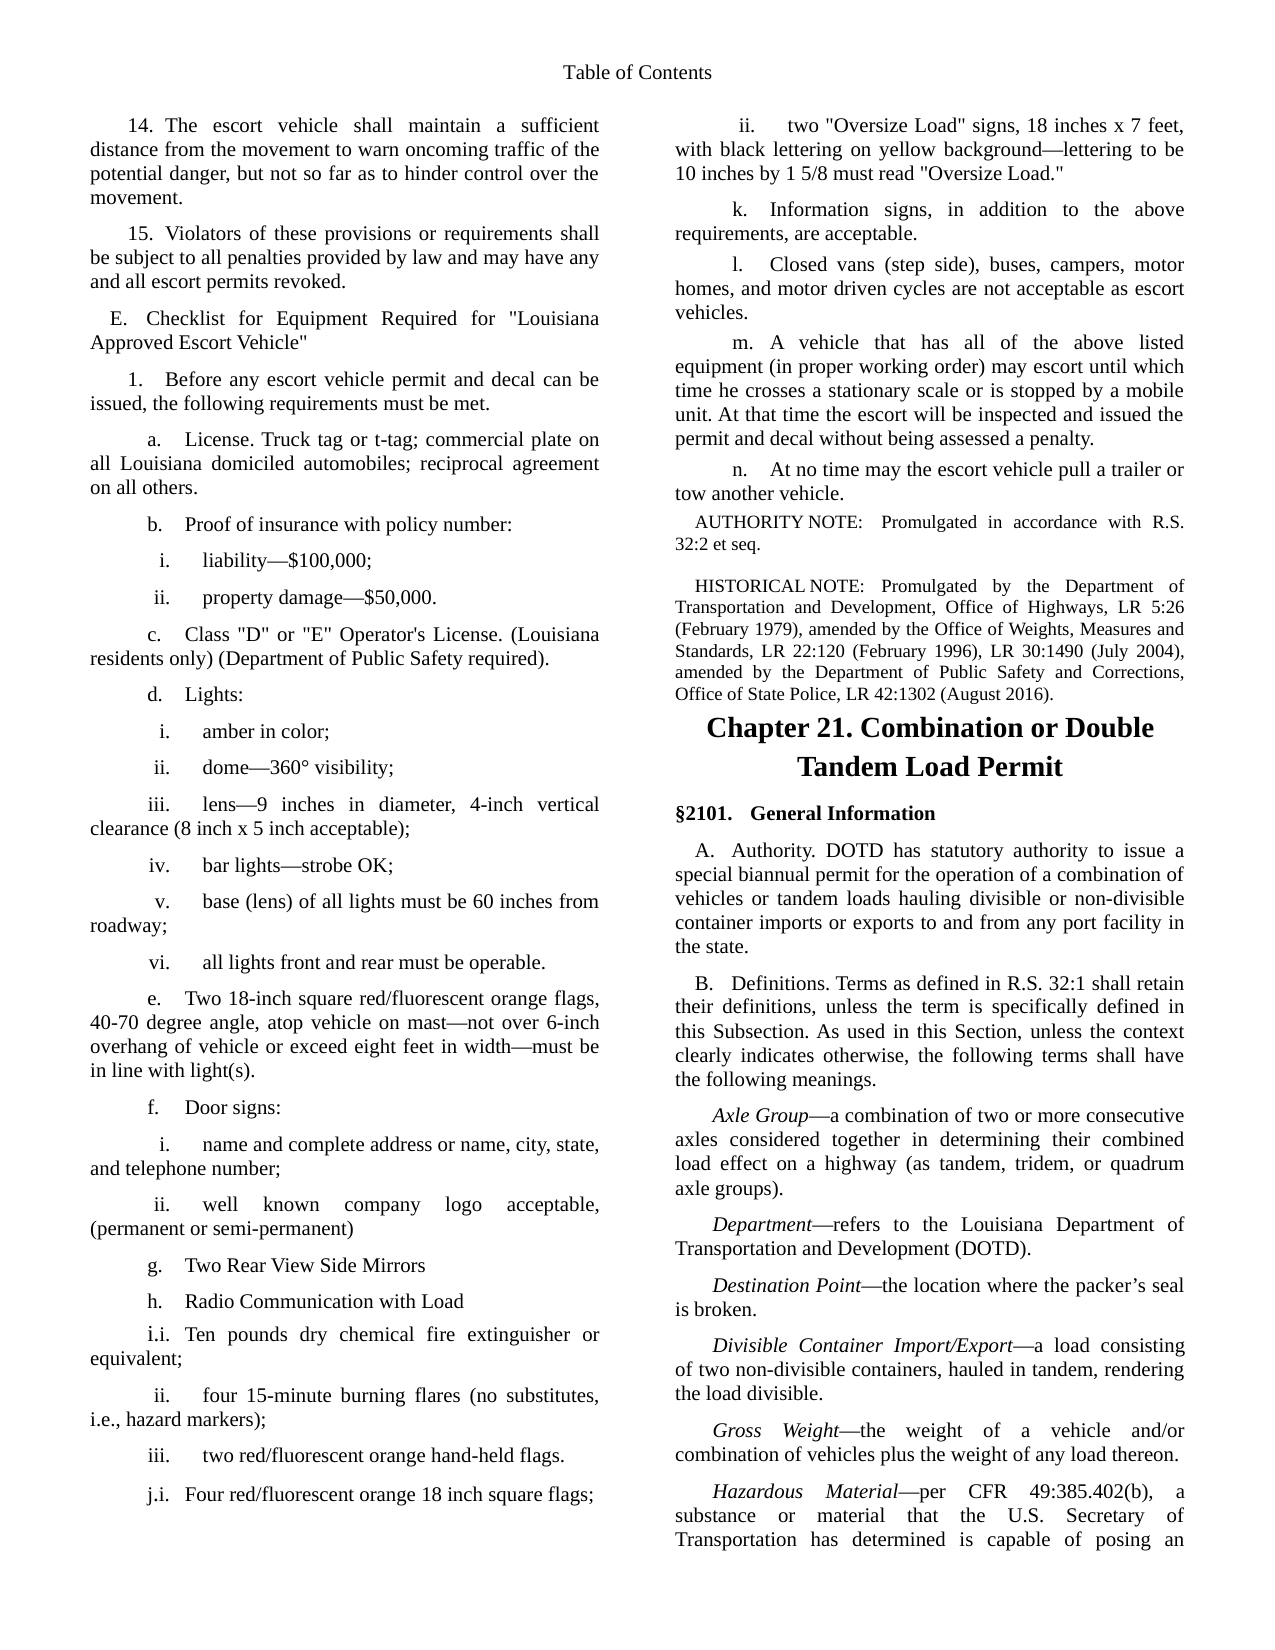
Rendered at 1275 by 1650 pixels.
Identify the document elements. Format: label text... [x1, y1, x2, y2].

text E. Checklist for Equipment Required for "Louisiana Approved Escort Vehicle" [90, 306, 600, 354]
text v. base (lens) of all lights must be 60 inches from roadway; [90, 889, 600, 937]
text ii. dome―360° visibility; [90, 755, 600, 779]
text Chapter 21. Combination or Double Tandem Load Permit [690, 711, 1170, 783]
text n. At no time may the escort vehicle pull a trailer or tow another vehicle. [675, 457, 1185, 505]
text a. License. Truck tag or t-tag; commercial plate on all Louisiana domiciled automobiles; reciprocal agreement on all others. [90, 427, 600, 499]
text ii. well known company logo acceptable, (permanent or semi-permanent) [90, 1192, 600, 1240]
text m. A vehicle that has all of the above listed equipment (in proper working order) may escort until which time he crosses a stationary scale or is stopped by a mobile unit. At that time the escort will be inspected and issued the permit and decal without being assessed a penalty. [675, 330, 1185, 450]
text A. Authority. DOTD has statutory authority to issue a special biannual permit for the operation of a combination of vehicles or tandem loads hauling divisible or non-divisible container imports or exports to and from any port facility in the state. [675, 838, 1185, 958]
text ii. property damage―$50,000. [90, 585, 600, 609]
text k. Information signs, in addition to the above requirements, are acceptable. [675, 197, 1185, 245]
text B. Definitions. Terms as defined in R.S. 32:1 shall retain their definitions, unless the term is specifically defined in this Subsection. As used in this Section, unless the context clearly indicates otherwise, the following terms shall have the following meanings. [675, 970, 1185, 1091]
text ii. two "Oversize Load" signs, 18 inches x 7 feet, with black lettering on yellow background―lettering to be 10 inches by 1 5/8 must read "Oversize Load." [675, 112, 1185, 185]
text Destination Point—the location where the packer’s seal is broken. [675, 1273, 1185, 1321]
text iii. lens―9 inches in diameter, 4-inch vertical clearance (8 inch x 5 inch acceptable); [90, 792, 600, 840]
text iii. two red/fluorescent orange hand-held flags. [90, 1443, 600, 1467]
text c. Class "D" or "E" Operator's License. (Louisiana residents only) (Department of Public Safety required). [90, 622, 600, 670]
text 14. The escort vehicle shall maintain a sufficient distance from the movement to warn oncoming traffic of the potential danger, but not so far as to hinder control over the movement. [90, 112, 600, 209]
text i. liability―$100,000; [90, 548, 600, 572]
text HISTORICAL NOTE: Promulgated by the Department of Transportation and Development, Office of Highways, LR 5:26 (February 1979), amended by the Office of Weights, Measures and Standards, LR 22:120 (February 1996), LR 30:1490 (July 2004), amended by the Department of Public Safety and Corrections, Office of State Police, LR 42:1302 (August 2016). [675, 575, 1185, 704]
text iv. bar lights―strobe OK; [90, 852, 600, 877]
text ii. four 15-minute burning flares (no substitutes, i.e., hazard markers); [90, 1383, 600, 1431]
text i. amber in color; [90, 719, 600, 743]
text g. Two Rear View Side Mirrors [90, 1253, 600, 1277]
text Axle Group—a combination of two or more consecutive axles considered together in determining their combined load effect on a highway (as tandem, tridem, or quadrum axle groups). [675, 1103, 1185, 1199]
text h. Radio Communication with Load [90, 1289, 600, 1313]
text §2101. General Information [675, 800, 1185, 825]
text Divisible Container Import/Export—a load consisting of two non-divisible containers, hauled in tandem, rendering the load divisible. [675, 1333, 1185, 1405]
text d. Lights: [90, 682, 600, 706]
text AUTHORITY NOTE: Promulgated in accordance with R.S. 32:2 et seq. [675, 511, 1185, 554]
text Department—refers to the Louisiana Department of Transportation and Development (DOTD). [675, 1212, 1185, 1260]
text 15. Violators of these provisions or requirements shall be subject to all penalties provided by law and may have any and all escort permits revoked. [90, 221, 600, 293]
text i. name and complete address or name, city, state, and telephone number; [90, 1132, 600, 1180]
text 1. Before any escort vehicle permit and decal can be issued, the following requirements must be met. [90, 367, 600, 415]
text b. Proof of insurance with policy number: [90, 512, 600, 536]
text e. Two 18-inch square red/fluorescent orange flags, 40-70 degree angle, atop vehicle on mast―not over 6-inch overhang of vehicle or exceed eight feet in width―must be in line with light(s). [90, 986, 600, 1082]
text vi. all lights front and rear must be operable. [90, 950, 600, 974]
text i.i. Ten pounds dry chemical fire extinguisher or equivalent; [90, 1320, 600, 1370]
text l. Closed vans (step side), buses, campers, motor homes, and motor driven cycles are not acceptable as escort vehicles. [675, 252, 1185, 324]
text Gross Weight—the weight of a vehicle and/or combination of vehicles plus the weight of any load thereon. [675, 1418, 1185, 1466]
text j.i. Four red/fluorescent orange 18 inch square flags; [90, 1480, 600, 1506]
text f. Door signs: [90, 1095, 600, 1119]
